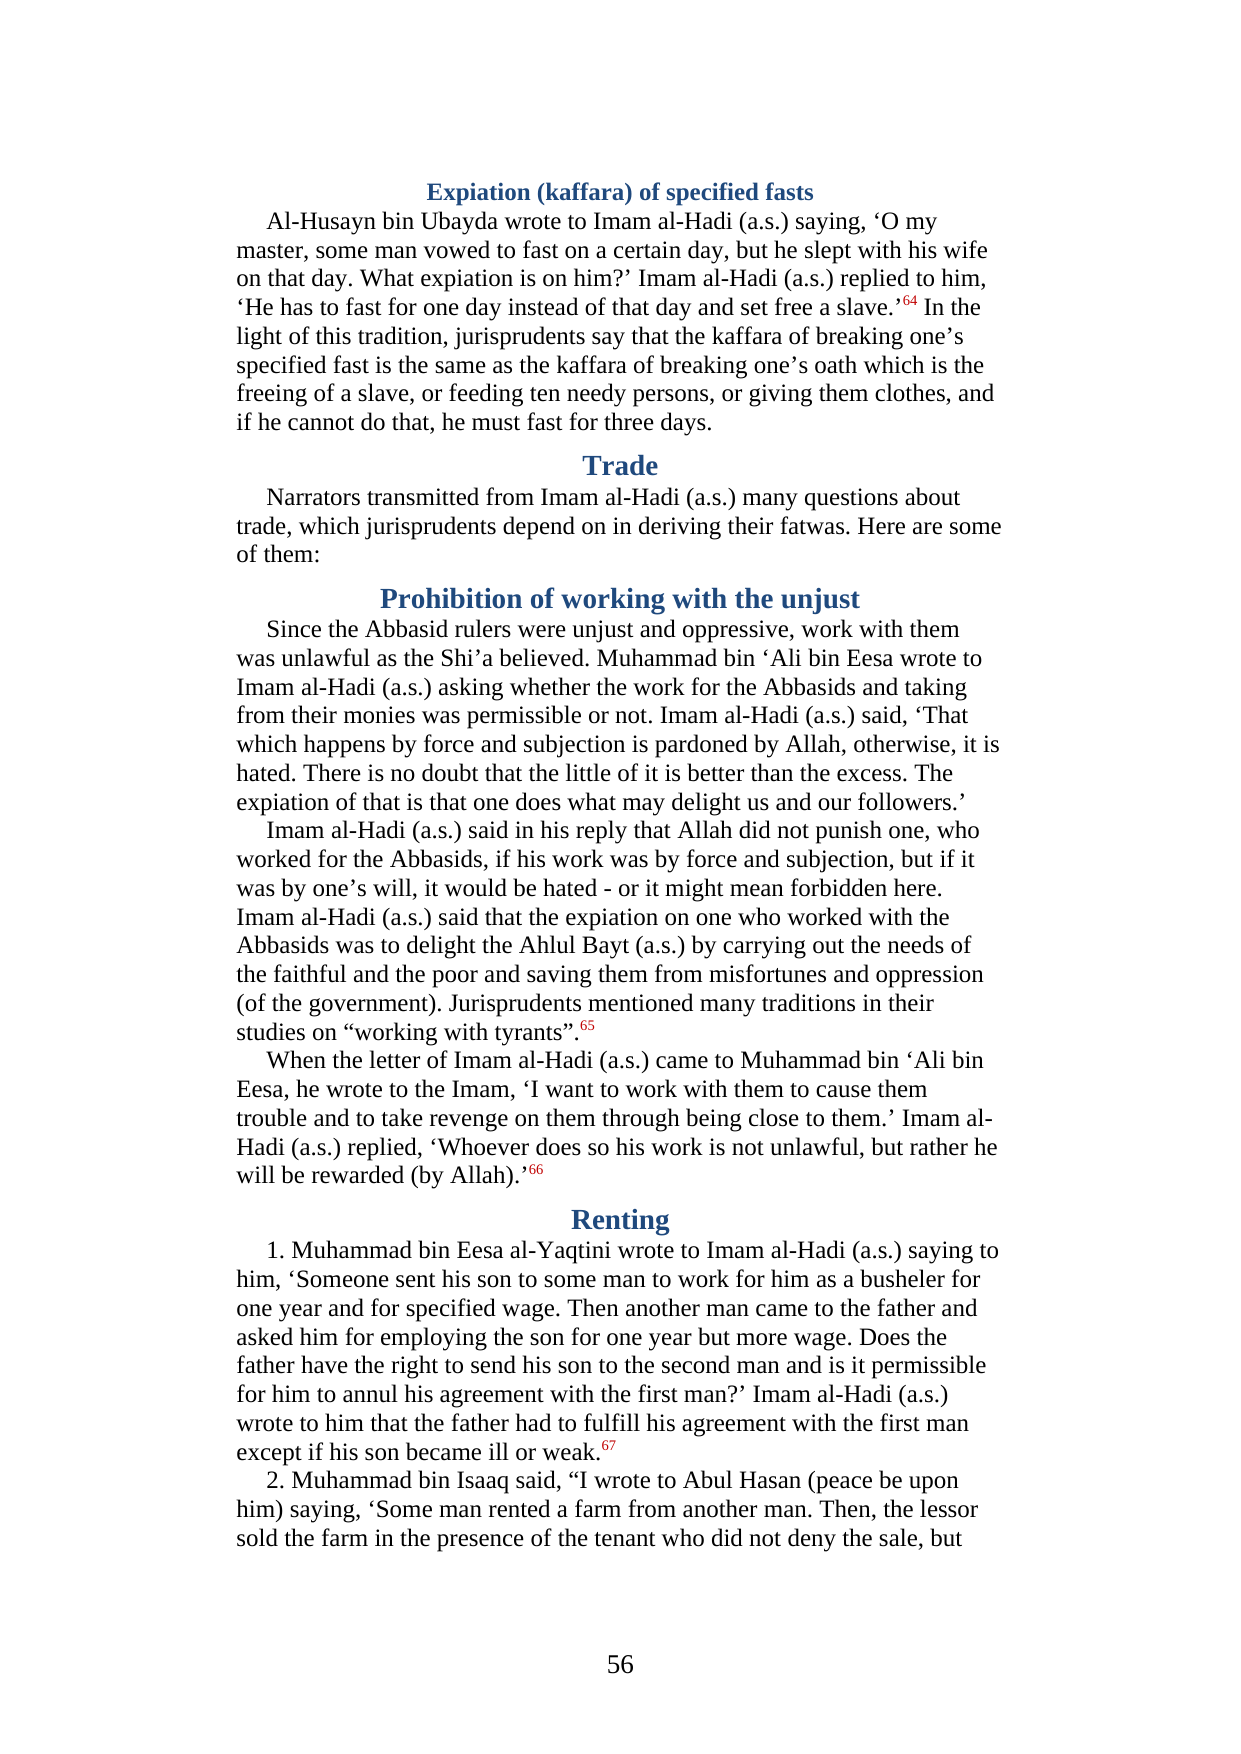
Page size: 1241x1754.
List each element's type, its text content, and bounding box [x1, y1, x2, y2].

text Narrators transmitted from Imam al-Hadi (a.s.) many questions about trade, which jurisprudents depend on in deriving their fatwas. Here are some of them: [236, 482, 1004, 568]
text Al-Husayn bin Ubayda wrote to Imam al-Hadi (a.s.) saying, ‘O my master, some man vowed to fast on a certain day, but he slept with his wife on that day. What expiation is on him?’ Imam al-Hadi (a.s.) replied to him, ‘He has to fast for one day instead of that day and set free a slave.’64 In the [236, 206, 1004, 321]
subtitle Renting [236, 1202, 1004, 1235]
subtitle Prohibition of working with the unjust [236, 581, 1004, 614]
subtitle Trade [236, 448, 1004, 482]
text 1. Muhammad bin Eesa al-Yaqtini wrote to Imam al-Hadi (a.s.) saying to him, ‘Someone sent his son to some man to work for him as a busheler for one year and for specified wage. Then another man came to the father and asked him for employing the son for one year but more wage. Does the father have the right to send his son to the second man and is it permissible for him to annul his agreement with the first man?’ Imam al-Hadi (a.s.) wrote to him that the father had to fulfill his agreement with the first man except if his son became ill or weak.67 [236, 1235, 1004, 1465]
text Since the Abbasid rulers were unjust and oppressive, work with them was unlawful as the Shi’a believed. Muhammad bin ‘Ali bin Eesa wrote to Imam al-Hadi (a.s.) asking whether the work for the Abbasids and taking from their monies was permissible or not. Imam al-Hadi (a.s.) said, ‘That which happens by force and subjection is pardoned by Allah, otherwise, it is hated. There is no doubt that the little of it is better than the excess. The expiation of that is that one does what may delight us and our followers.’ [236, 614, 1004, 816]
text Imam al-Hadi (a.s.) said in his reply that Allah did not punish one, who worked for the Abbasids, if his work was by force and subjection, but if it was by one’s will, it would be hated - or it might mean forbidden here. Imam al-Hadi (a.s.) said that the expiation on one who worked with the Abbasids was to delight the Ahlul Bayt (a.s.) by carrying out the needs of the faithful and the poor and saving them from misfortunes and oppression (of the government). Jurisprudents mentioned many traditions in their studies on “working with tyrants”.65 [236, 816, 1004, 1046]
subtitle Expiation (kaffara) of specified fasts [236, 177, 1004, 206]
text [236, 1465, 1004, 1552]
text light of this tradition, jurisprudents say that the kaffara of breaking one’s specified fast is the same as the kaffara of breaking one’s oath which is the freeing of a slave, or feeding ten needy persons, or giving them clothes, and if he cannot do that, he must fast for three days. [236, 321, 1004, 436]
text When the letter of Imam al-Hadi (a.s.) came to Muhammad bin ‘Ali bin Eesa, he wrote to the Imam, ‘I want to work with them to cause them trouble and to take revenge on them through being close to them.’ Imam al-Hadi (a.s.) replied, ‘Whoever does so his work is not unlawful, but rather he will be rewarded (by Allah).’66 [236, 1046, 1004, 1189]
